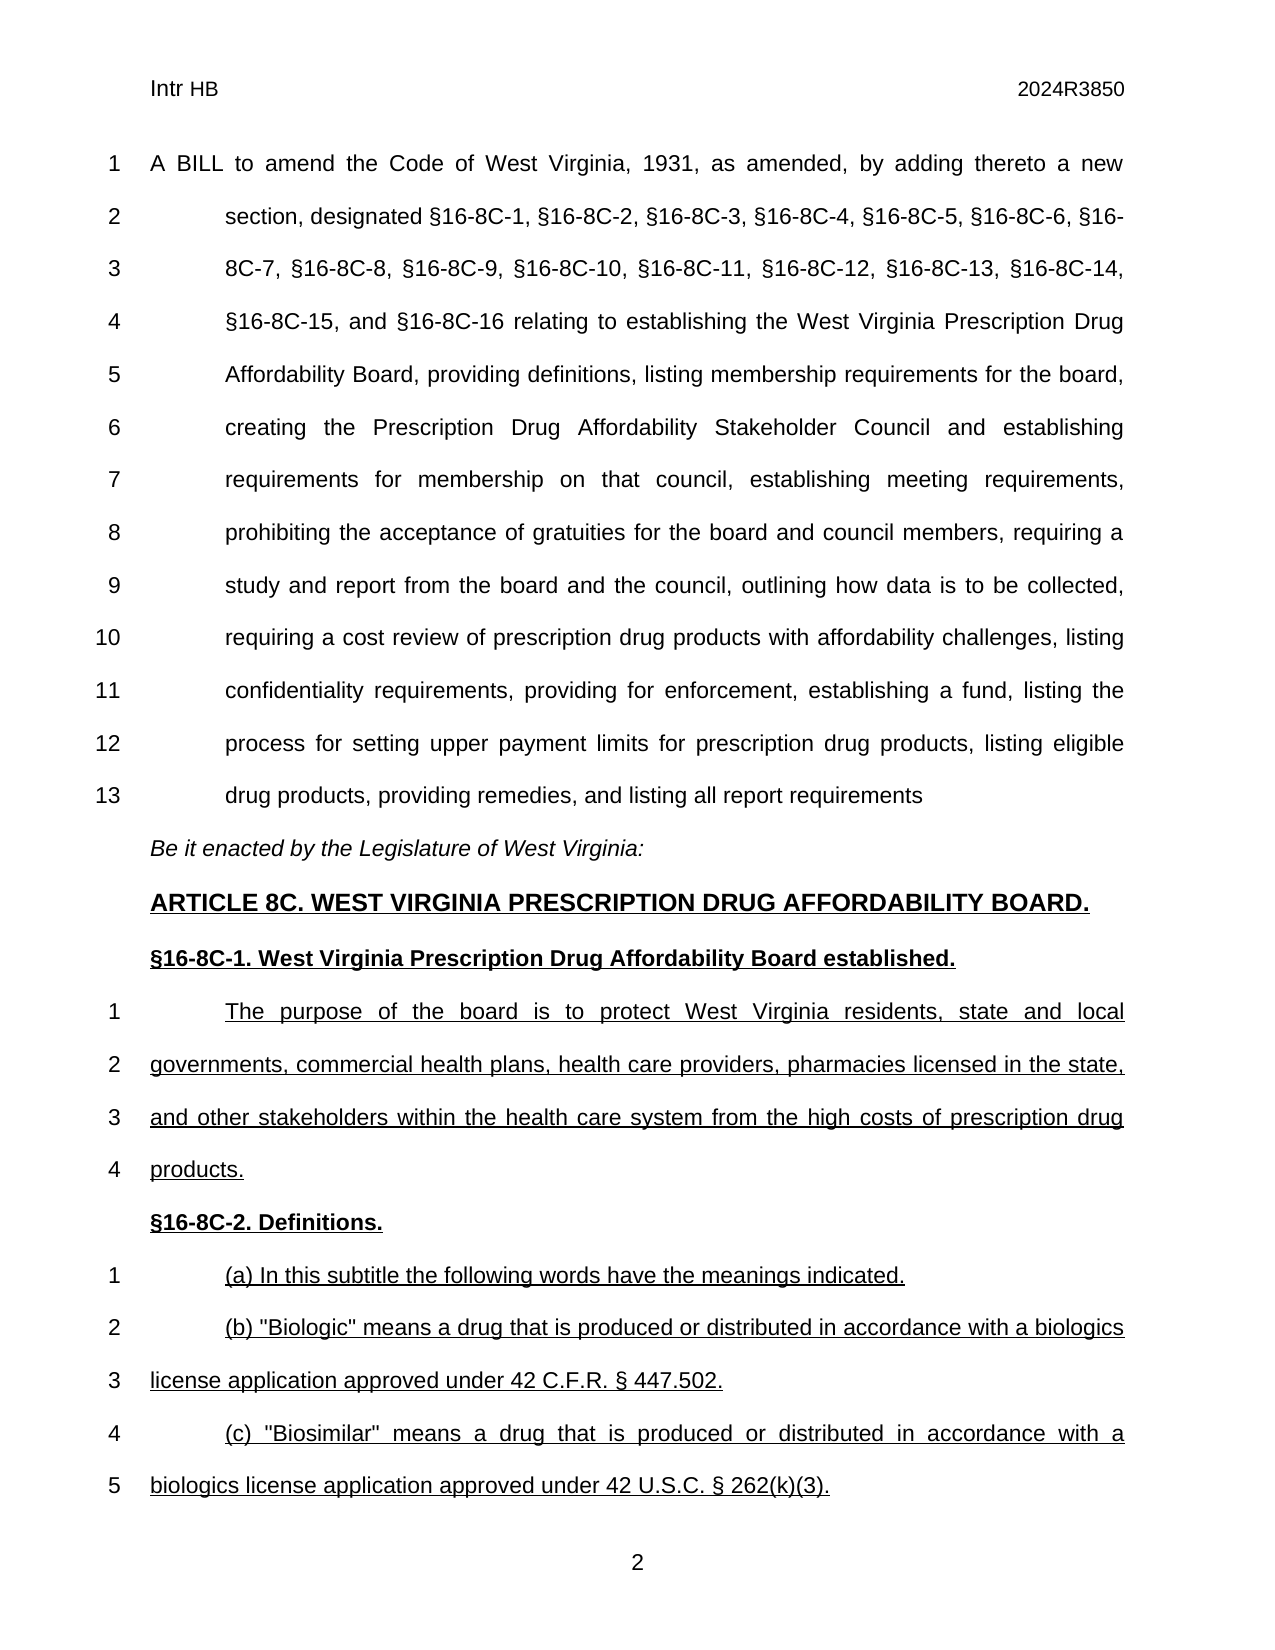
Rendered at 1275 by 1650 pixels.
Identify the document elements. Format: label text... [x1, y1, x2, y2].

text (a) In this subtitle the following words have the meanings indicated. [150, 1262, 1125, 1288]
text (b) "Biologic" means a drug that is produced or distributed in accordance with a biologics license application approved under 42 C.F.R. § 447.502. [150, 1314, 1125, 1393]
text The purpose of the board is to protect West Virginia residents, state and local governments, commercial health plans, health care providers, pharmacies licensed in the state, and other stakeholders within the health care system from the high costs of prescription drug products. [150, 998, 1125, 1074]
text (c) "Biosimilar" means a drug that is produced or distributed in accordance with a biologics license application approved under 42 U.S.C. § 262(k)(3). [150, 1420, 1125, 1499]
text Be it enacted by the Legislature of West Virginia: [150, 835, 1125, 862]
subtitle §16-8C-2. Definitions. [150, 1209, 1125, 1235]
title A BILL to amend the Code of West Virginia, 1931, as amended, by adding thereto a new section, designated §16-8C-1, §16-8C-2, §16-8C-3, §16-8C-4, §16-8C-5, §16-8C-6, §16-8C-7, §16-8C-8, §16-8C-9, §16-8C-10, §16-8C-11, §16-8C-12, §16-8C-13, §16-8C-14, §16-8C-15, and §16-8C-16 relating to establishing the West Virginia Prescription Drug Affordability Board, providing definitions, listing membership requirements for the board, creating the Prescription Drug Affordability Stakeholder Council and establishing requirements for membership on that council, establishing meeting requirements, prohibiting the acceptance of gratuities for the board and council members, requiring a study and report from the board and the council, outlining how data is to be collected, requiring a cost review of prescription drug products with affordability challenges, listing confidentiality requirements, providing for enforcement, establishing a fund, listing the process for setting upper payment limits for prescription drug products, listing eligible drug products, providing remedies, and listing all report requirements [150, 150, 1125, 809]
subtitle article 8C. West Virginia Prescription Drug Affordability Board. [150, 888, 1125, 917]
text The purpose of the board is to protect West Virginia residents, state and local governments, commercial health plans, health care providers, pharmacies licensed in the state, and other stakeholders within the health care system from the high costs of prescription drug products. [150, 1075, 1125, 1183]
subtitle §16-8C-1. West Virginia Prescription Drug Affordability Board established. [150, 945, 1125, 972]
